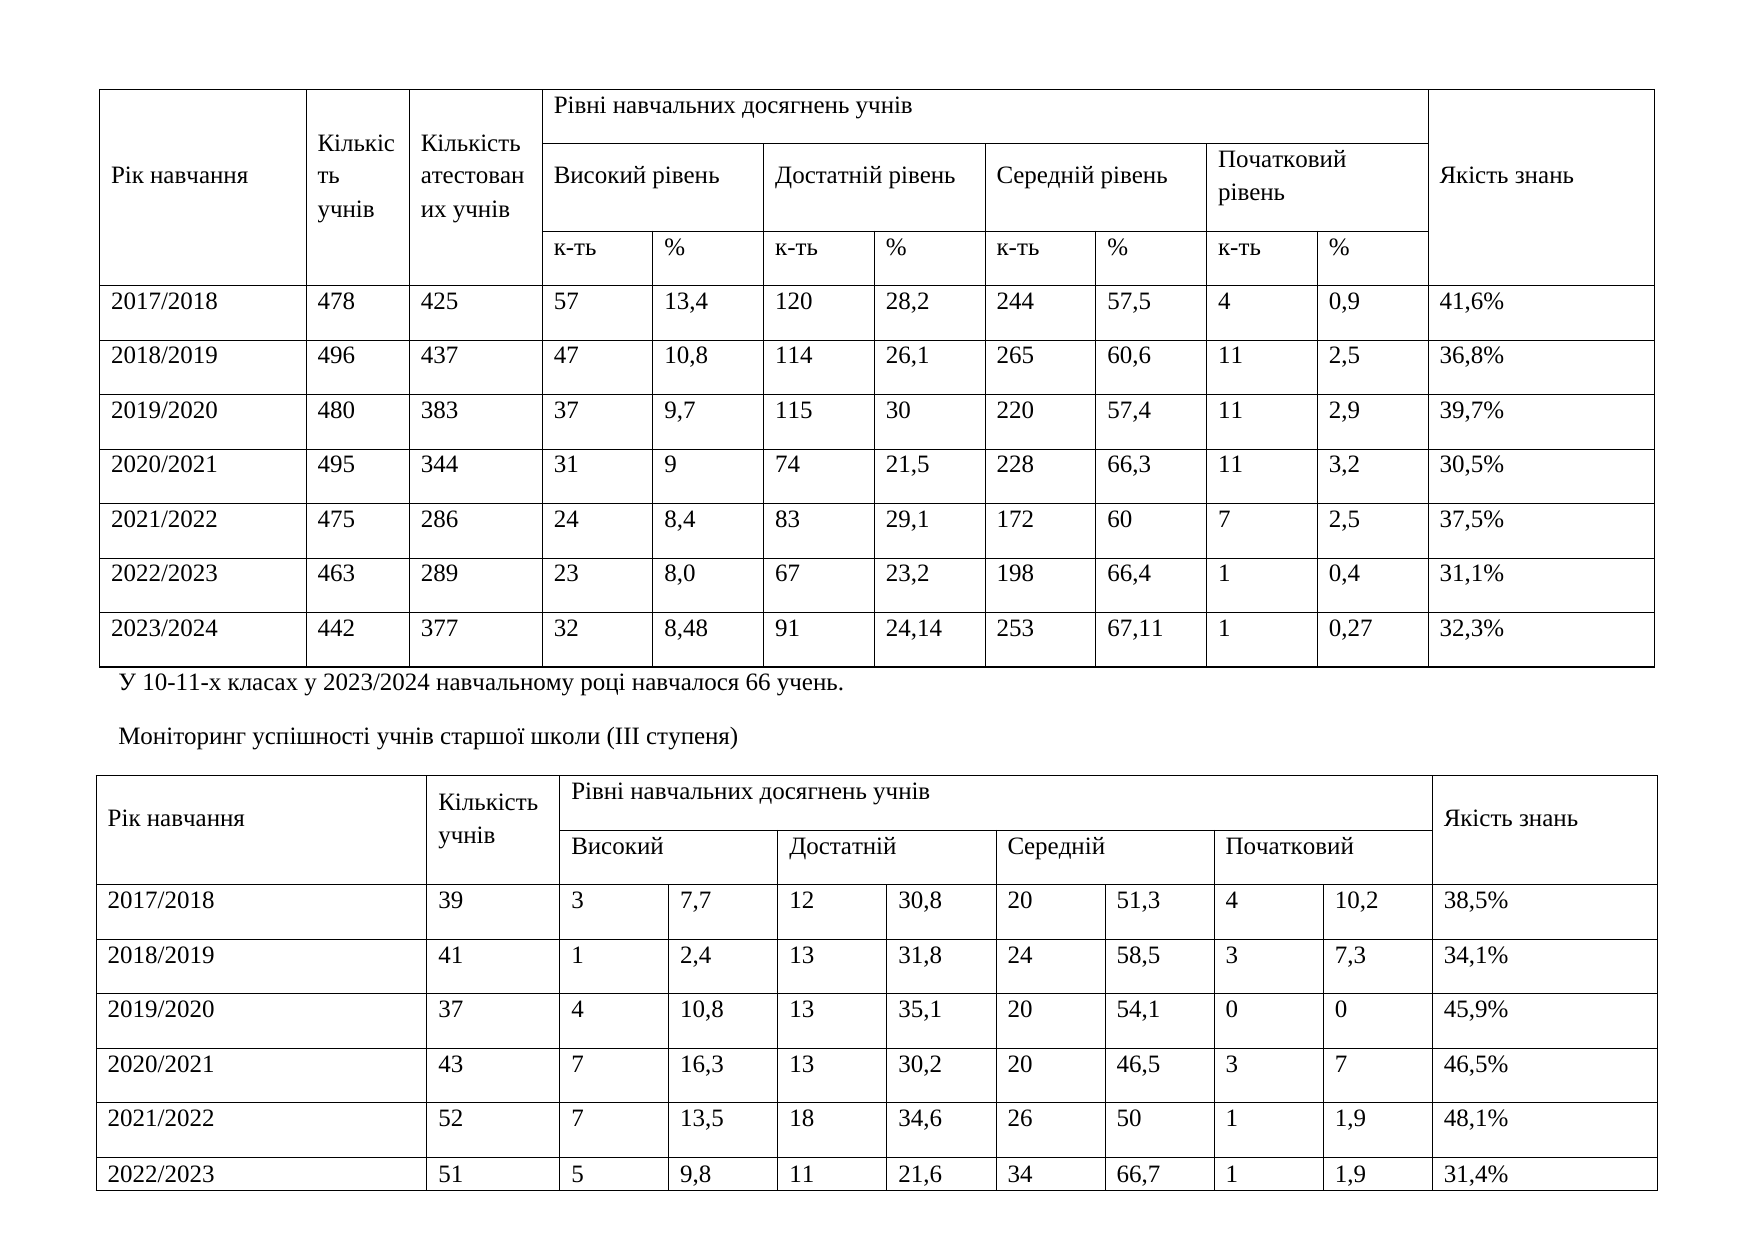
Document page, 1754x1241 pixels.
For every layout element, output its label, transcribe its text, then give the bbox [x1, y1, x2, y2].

table_cell 2021/2022 [100, 504, 306, 557]
table_cell 10,2 [1324, 885, 1432, 939]
table_cell 0,9 [1318, 286, 1428, 339]
table_cell 0,27 [1318, 613, 1428, 666]
table_cell 9,7 [653, 395, 763, 448]
table_cell 7 [560, 1103, 668, 1157]
table_cell 39 [427, 885, 559, 939]
table_cell Середній рівень [986, 144, 1206, 231]
table_cell 220 [986, 395, 1095, 448]
text У 10-11-х класах у 2023/2024 навчальному році навчалося 66 учень. [118, 668, 1636, 696]
table_cell 7 [1207, 504, 1317, 557]
table_cell 198 [986, 559, 1095, 612]
table_cell 24 [997, 940, 1105, 993]
table_cell 4 [1215, 885, 1323, 939]
table_cell 3 [560, 885, 668, 939]
table_cell 34 [997, 1158, 1105, 1190]
table_cell 425 [410, 286, 542, 339]
table_cell 26 [997, 1103, 1105, 1157]
table_cell % [875, 232, 985, 285]
table_cell 38,5% [1433, 885, 1657, 939]
table_cell 495 [307, 450, 409, 503]
table_cell 36,8% [1429, 341, 1654, 394]
table_cell 2018/2019 [100, 341, 306, 394]
table_cell 23 [543, 559, 652, 612]
table_cell 34,1% [1433, 940, 1657, 993]
table_cell 8,0 [653, 559, 763, 612]
table_cell 114 [764, 341, 874, 394]
table_header Рік навчання [97, 776, 426, 884]
table_cell 66,4 [1096, 559, 1206, 612]
table_cell 10,8 [653, 341, 763, 394]
table_header Рівні навчальних досягнень учнів [560, 776, 1432, 830]
table_cell 10,8 [669, 994, 777, 1048]
table_cell 3 [1215, 940, 1323, 993]
table_cell 2021/2022 [97, 1103, 426, 1157]
table_cell 57,4 [1096, 395, 1206, 448]
table_cell 2019/2020 [100, 395, 306, 448]
table_cell к-ть [1207, 232, 1317, 285]
table_cell 2022/2023 [97, 1158, 426, 1190]
table_cell Високий рівень [543, 144, 763, 231]
table_cell 31,1% [1429, 559, 1654, 612]
table_cell 253 [986, 613, 1095, 666]
table_cell 120 [764, 286, 874, 339]
table_cell 11 [1207, 395, 1317, 448]
table_cell Початковий [1215, 831, 1432, 884]
table_cell 7 [560, 1049, 668, 1102]
table_cell 66,7 [1106, 1158, 1214, 1190]
table_cell 41 [427, 940, 559, 993]
table_cell 3,2 [1318, 450, 1428, 503]
table_cell 24 [543, 504, 652, 557]
table_cell 43 [427, 1049, 559, 1102]
table_cell 60,6 [1096, 341, 1206, 394]
table_cell % [1096, 232, 1206, 285]
table_cell 2020/2021 [97, 1049, 426, 1102]
table_cell 480 [307, 395, 409, 448]
table_cell к-ть [764, 232, 874, 285]
table_cell 2,4 [669, 940, 777, 993]
table_cell 1 [1215, 1158, 1323, 1190]
table_cell 31,4% [1433, 1158, 1657, 1190]
table_cell 37 [427, 994, 559, 1048]
table_cell 2,9 [1318, 395, 1428, 448]
table_cell 4 [1207, 286, 1317, 339]
table_cell 0 [1215, 994, 1323, 1048]
table_cell 66,3 [1096, 450, 1206, 503]
table_cell 13 [778, 1049, 886, 1102]
table_cell 54,1 [1106, 994, 1214, 1048]
table_cell 37,5% [1429, 504, 1654, 557]
table_cell 172 [986, 504, 1095, 557]
table_cell к-ть [543, 232, 652, 285]
table_cell 383 [410, 395, 542, 448]
table_cell 11 [1207, 341, 1317, 394]
table_cell 13 [778, 940, 886, 993]
table_cell 9,8 [669, 1158, 777, 1190]
table_cell 3 [1215, 1049, 1323, 1102]
table_cell 1 [560, 940, 668, 993]
table_cell 26,1 [875, 341, 985, 394]
table_cell 442 [307, 613, 409, 666]
table_cell 21,6 [887, 1158, 996, 1190]
table_cell 30 [875, 395, 985, 448]
table_cell 115 [764, 395, 874, 448]
table_cell 20 [997, 885, 1105, 939]
table_header Якість знань [1429, 90, 1654, 285]
text Моніторинг успішності учнів старшої школи (ІІІ ступеня) [118, 721, 1636, 750]
table_cell 478 [307, 286, 409, 339]
table_cell 1 [1207, 559, 1317, 612]
table_cell 34,6 [887, 1103, 996, 1157]
table_cell 2018/2019 [97, 940, 426, 993]
table_header Рівні навчальних досягнень учнів [543, 90, 1428, 143]
table_header Кількість учнів [427, 776, 559, 884]
table_cell 11 [778, 1158, 886, 1190]
table_cell 30,5% [1429, 450, 1654, 503]
table_cell 47 [543, 341, 652, 394]
table_cell 30,8 [887, 885, 996, 939]
table_cell 2019/2020 [97, 994, 426, 1048]
table_cell 32,3% [1429, 613, 1654, 666]
table_cell 45,9% [1433, 994, 1657, 1048]
table_cell 4 [560, 994, 668, 1048]
table_cell 46,5% [1433, 1049, 1657, 1102]
table_cell 67,11 [1096, 613, 1206, 666]
table_cell 377 [410, 613, 542, 666]
table_cell 7,3 [1324, 940, 1432, 993]
table_cell 286 [410, 504, 542, 557]
table_cell 0,4 [1318, 559, 1428, 612]
table_cell 21,5 [875, 450, 985, 503]
table_cell 52 [427, 1103, 559, 1157]
table_cell 437 [410, 341, 542, 394]
table_cell 57 [543, 286, 652, 339]
table_cell 1 [1207, 613, 1317, 666]
table_cell 496 [307, 341, 409, 394]
table_cell 2017/2018 [97, 885, 426, 939]
table_cell % [653, 232, 763, 285]
table_cell 24,14 [875, 613, 985, 666]
table_cell 12 [778, 885, 886, 939]
table_cell 51 [427, 1158, 559, 1190]
table_cell 20 [997, 994, 1105, 1048]
table_cell 48,1% [1433, 1103, 1657, 1157]
table_cell 35,1 [887, 994, 996, 1048]
table_cell 5 [560, 1158, 668, 1190]
table_cell 16,3 [669, 1049, 777, 1102]
table_cell 60 [1096, 504, 1206, 557]
table_cell 57,5 [1096, 286, 1206, 339]
table_cell 30,2 [887, 1049, 996, 1102]
table_cell 20 [997, 1049, 1105, 1102]
table_cell 11 [1207, 450, 1317, 503]
table_cell 475 [307, 504, 409, 557]
table_cell 58,5 [1106, 940, 1214, 993]
table_cell 74 [764, 450, 874, 503]
table_cell 244 [986, 286, 1095, 339]
table_cell 13,5 [669, 1103, 777, 1157]
table_cell 91 [764, 613, 874, 666]
table_cell Початковий рівень [1207, 144, 1428, 231]
table_cell 8,48 [653, 613, 763, 666]
table_cell 463 [307, 559, 409, 612]
table_cell 51,3 [1106, 885, 1214, 939]
table_cell 29,1 [875, 504, 985, 557]
table_cell Високий [560, 831, 777, 884]
table_cell 9 [653, 450, 763, 503]
table_cell Достатній рівень [764, 144, 985, 231]
table_cell 41,6% [1429, 286, 1654, 339]
table_cell 28,2 [875, 286, 985, 339]
table_cell 2020/2021 [100, 450, 306, 503]
table_cell 2,5 [1318, 341, 1428, 394]
table_cell к-ть [986, 232, 1095, 285]
table_cell Середній [997, 831, 1214, 884]
table_cell 31,8 [887, 940, 996, 993]
table_cell 83 [764, 504, 874, 557]
table_cell 1,9 [1324, 1158, 1432, 1190]
table_header Рік навчання [100, 90, 306, 285]
table_cell % [1318, 232, 1428, 285]
table_cell 32 [543, 613, 652, 666]
table_cell 23,2 [875, 559, 985, 612]
table_cell 7,7 [669, 885, 777, 939]
table_cell 0 [1324, 994, 1432, 1048]
table_cell 228 [986, 450, 1095, 503]
table_header Кількість учнів [307, 90, 409, 285]
table_cell Достатній [778, 831, 996, 884]
table_cell 50 [1106, 1103, 1214, 1157]
table_cell 265 [986, 341, 1095, 394]
table_cell 13,4 [653, 286, 763, 339]
table_cell 2,5 [1318, 504, 1428, 557]
table_cell 2022/2023 [100, 559, 306, 612]
table_cell 46,5 [1106, 1049, 1214, 1102]
table_header Якість знань [1433, 776, 1657, 884]
table_cell 13 [778, 994, 886, 1048]
table_cell 8,4 [653, 504, 763, 557]
table_cell 18 [778, 1103, 886, 1157]
table_cell 39,7% [1429, 395, 1654, 448]
table_cell 31 [543, 450, 652, 503]
table_cell 1 [1215, 1103, 1323, 1157]
table_cell 344 [410, 450, 542, 503]
table_cell 67 [764, 559, 874, 612]
table_cell 2017/2018 [100, 286, 306, 339]
table_header Кількість атестованих учнів [410, 90, 542, 285]
table_cell 1,9 [1324, 1103, 1432, 1157]
table_cell 7 [1324, 1049, 1432, 1102]
table_cell 289 [410, 559, 542, 612]
table_cell 37 [543, 395, 652, 448]
table_cell 2023/2024 [100, 613, 306, 666]
